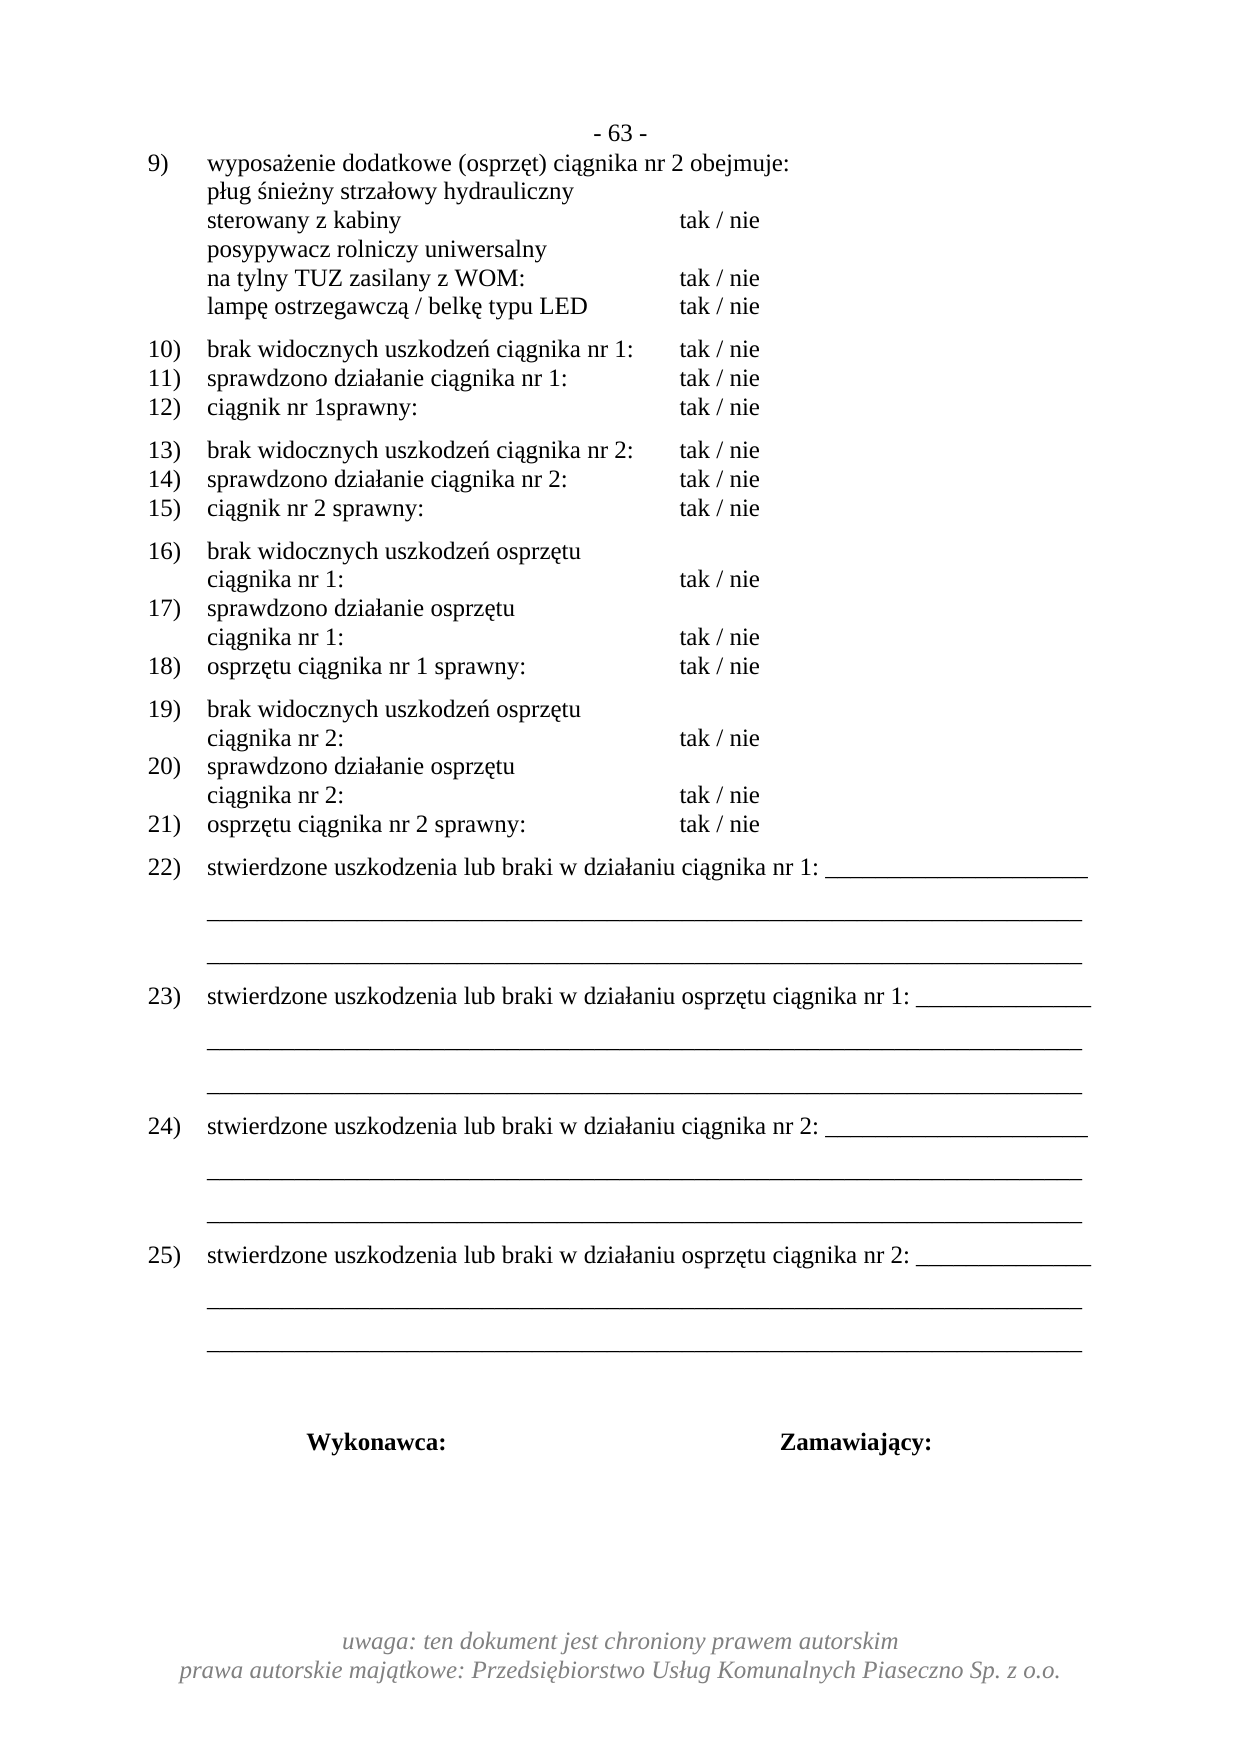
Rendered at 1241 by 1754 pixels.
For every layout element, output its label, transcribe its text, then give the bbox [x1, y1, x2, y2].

text 22) stwierdzone uszkodzenia lub braki w działaniu ciągnika nr 1: _____________________ ______________________________________________________________________ ______________________________________________________________________ [148, 852, 1092, 967]
text 14) sprawdzono działanie ciągnika nr 2: tak / nie [148, 464, 1092, 493]
text 16) brak widocznych uszkodzeń osprzętu ciągnika nr 1: tak / nie [148, 536, 1092, 593]
text 11) sprawdzono działanie ciągnika nr 1: tak / nie [148, 363, 1092, 392]
text 17) sprawdzono działanie osprzętu ciągnika nr 1: tak / nie [148, 593, 1092, 651]
text 23) stwierdzone uszkodzenia lub braki w działaniu osprzętu ciągnika nr 1: ______________ ______________________________________________________________________ ______________________________________________________________________ [148, 981, 1092, 1096]
text 9) wyposażenie dodatkowe (osprzęt) ciągnika nr 2 obejmuje: [148, 148, 1092, 176]
text 13) brak widocznych uszkodzeń ciągnika nr 2: tak / nie [148, 435, 1092, 464]
table_header Wykonawca: [136, 1427, 616, 1456]
text 10) brak widocznych uszkodzeń ciągnika nr 1: tak / nie [148, 334, 1092, 363]
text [148, 176, 1092, 234]
text 18) osprzętu ciągnika nr 1 sprawny: tak / nie [148, 651, 1092, 679]
text 21) osprzętu ciągnika nr 2 sprawny: tak / nie [148, 809, 1092, 838]
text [148, 234, 1092, 291]
text 19) brak widocznych uszkodzeń osprzętu ciągnika nr 2: tak / nie [148, 694, 1092, 751]
text 15) ciągnik nr 2 sprawny: tak / nie [148, 493, 1092, 521]
text 24) stwierdzone uszkodzenia lub braki w działaniu ciągnika nr 2: _____________________ ______________________________________________________________________ ______________________________________________________________________ [148, 1111, 1092, 1226]
table_header Zamawiający: [616, 1427, 1096, 1456]
text lampę ostrzegawczą / belkę typu LED tak / nie [148, 291, 1092, 320]
text 25) stwierdzone uszkodzenia lub braki w działaniu osprzętu ciągnika nr 2: ______________ ______________________________________________________________________ ______________________________________________________________________ [148, 1240, 1092, 1355]
text 12) ciągnik nr 1sprawny: tak / nie [148, 392, 1092, 421]
text 20) sprawdzono działanie osprzętu ciągnika nr 2: tak / nie [148, 751, 1092, 809]
